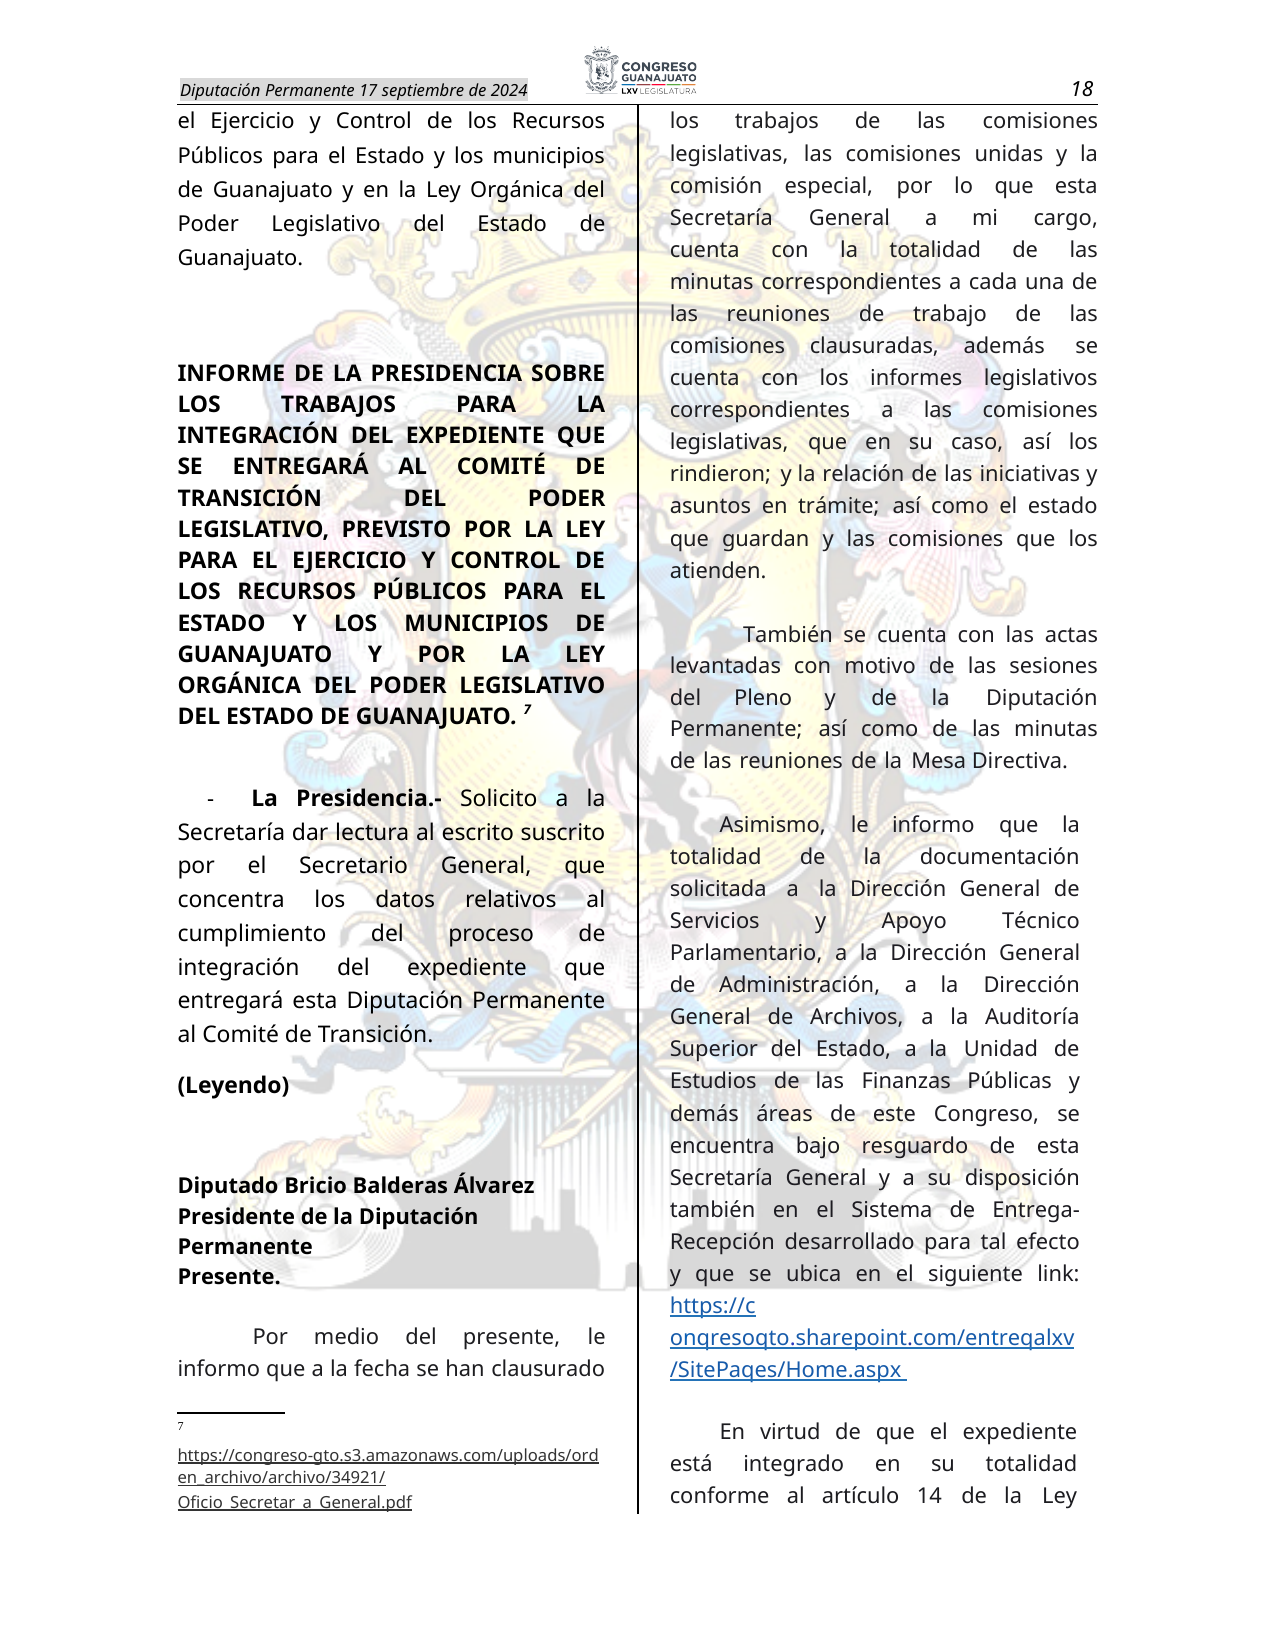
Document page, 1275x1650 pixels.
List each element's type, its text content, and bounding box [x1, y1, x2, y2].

text Por medio del presente, le informo que a la fecha se han clausurado los trabajos de las comisiones legislativas, las comisiones unidas y la comisión especial, por lo que esta Secretaría General a mi cargo, cuenta con la totalidad de las minutas correspondientes a cada una de las reuniones de trabajo de las comisiones clausuradas, además se cuenta con los informes legislativos correspondientes a las comisiones legislativas, que en su caso, así los rindieron; y la relación de las iniciativas y asuntos en trámite; así como el estado que guardan y las comisiones que los atienden. [669, 105, 1098, 584]
text Presidente de la Diputación Permanente [177, 1201, 605, 1260]
list La Presidencia.- Solicito a la Secretaría dar lectura al escrito suscrito por el Secretario General, que concentra los datos relativos al cumplimiento del proceso de integración del expediente que entregará esta Diputación Permanente al Comité de Transición. [177, 782, 605, 1049]
text Presente. [177, 1261, 605, 1291]
text Diputado Bricio Balderas Álvarez [177, 1170, 605, 1200]
text Asimismo, le informo que la totalidad de la documentación solicitada a la Dirección General de Servicios y Apoyo Técnico Parlamentario, a la Dirección General de Administración, a la Dirección General de Archivos, a la Auditoría Superior del Estado, a la Unidad de Estudios de las Finanzas Públicas y demás áreas de este Congreso, se encuentra bajo resguardo de esta Secretaría General y a su disposición también en el Sistema de Entrega-Recepción desarrollado para tal efecto y que se ubica en el siguiente link: https://conqresoqto.sharepoint.com/entreqalxv/SitePaqes/Home.aspx [669, 809, 1080, 1384]
text También se cuenta con las actas levantadas con motivo de las sesiones del Pleno y de la Diputación Permanente; así como de las minutas de las reuniones de la Mesa Directiva. [669, 618, 1098, 774]
text (Leyendo) [177, 1068, 605, 1100]
subtitle INFORME DE LA PRESIDENCIA SOBRE LOS TRABAJOS PARA LA INTEGRACIÓN DEL EXPEDIENTE QUE SE ENTREGARÁ AL COMITÉ DE TRANSICIÓN DEL PODER LEGISLATIVO, PREVISTO POR LA LEY PARA EL EJERCICIO Y CONTROL DE LOS RECURSOS PÚBLICOS PARA EL ESTADO Y LOS MUNICIPIOS DE GUANAJUATO Y POR LA LEY ORGÁNICA DEL PODER LEGISLATIVO DEL ESTADO DE GUANAJUATO. [177, 356, 605, 731]
picture [584, 46, 697, 94]
